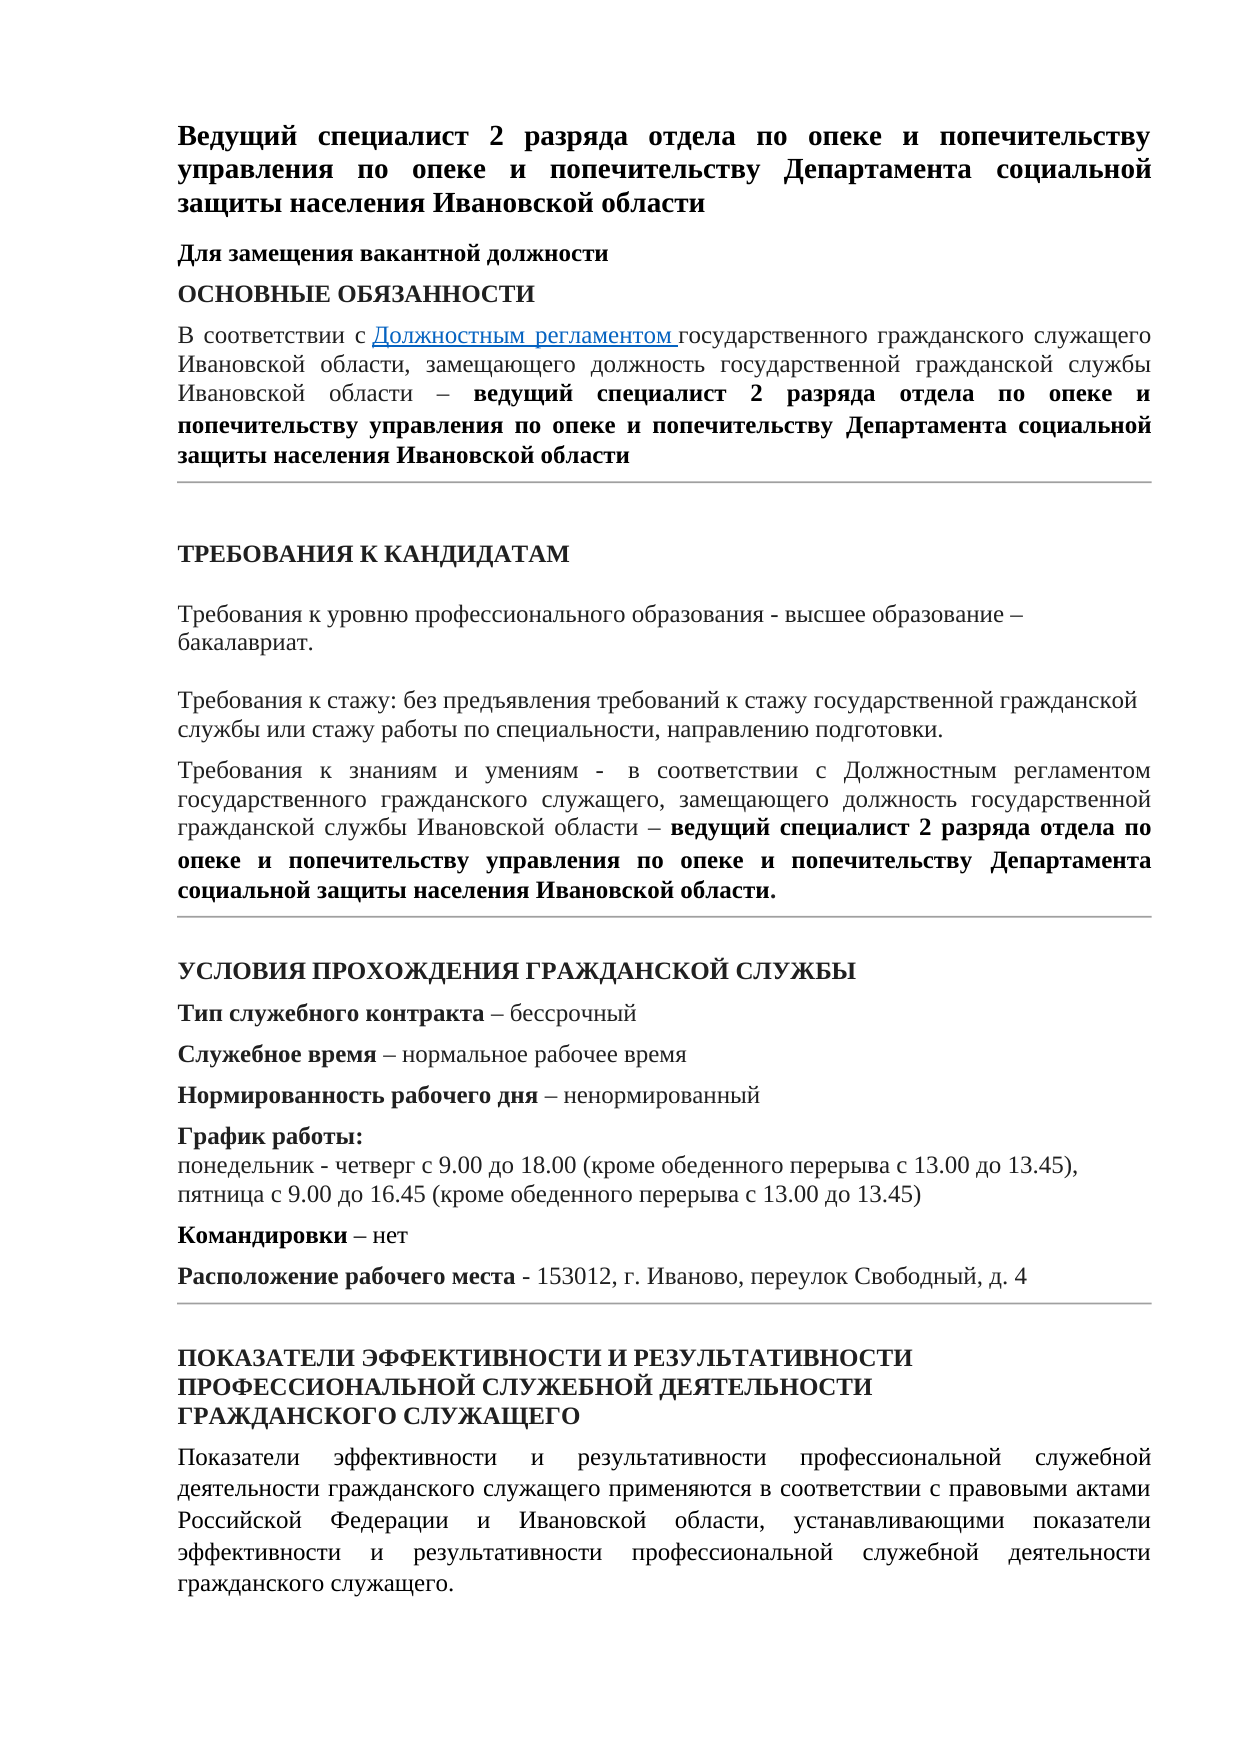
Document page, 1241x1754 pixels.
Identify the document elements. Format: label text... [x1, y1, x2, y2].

text В соответствии с Должностным регламентом государственного гражданского служащего Ивановской области, замещающего должность государственной гражданской службы Ивановской области – ведущий специалист 2 разряда отдела по опеке и попечительству управления по опеке и попечительству Департамента социальной защиты населения Ивановской области [177, 320, 1152, 469]
text Требования к уровню профессионального образования - высшее образование – [177, 599, 1152, 627]
text понедельник - четверг с 9.00 до 18.00 (кроме обеденного перерыва с 13.00 до 13.45), пятница с 9.00 до 16.45 (кроме обеденного перерыва с 13.00 до 13.45) [177, 1150, 1152, 1208]
text Требования к кандидатам [177, 539, 1152, 567]
text Служебное время – нормальное рабочее время [177, 1039, 1152, 1068]
text График работы: [177, 1121, 1152, 1150]
text Ведущий специалист 2 разряда отдела по опеке и попечительству управления по опеке и попечительству Департамента социальной защиты населения Ивановской области [177, 118, 1152, 219]
text Нормированность рабочего дня – ненормированный [177, 1080, 1152, 1109]
text Тип служебного контракта – бессрочный [177, 998, 1152, 1026]
text Показатели эффективности и результативности профессиональной служебной деятельности гражданского служащего применяются в соответствии с правовыми актами Российской Федерации и Ивановской области, устанавливающими показатели эффективности и результативности профессиональной служебной деятельности гражданского служащего. [177, 1442, 1152, 1597]
text Требования к знаниям и умениям - в соответствии с Должностным регламентом государственного гражданского служащего, замещающего должность государственной гражданской службы Ивановской области – ведущий специалист 2 разряда отдела по опеке и попечительству управления по опеке и попечительству Департамента социальной защиты населения Ивановской области. [177, 755, 1152, 903]
text бакалавриат. Требования к стажу: без предъявления требований к стажу государственной гражданской службы или стажу работы по специальности, направлению подготовки. [177, 627, 1152, 742]
text Расположение рабочего места - 153012, г. Иваново, переулок Свободный, д. 4 [177, 1261, 1152, 1290]
text Основные обязанности [177, 279, 1152, 308]
text Командировки – нет [177, 1220, 1152, 1249]
text гражданского служащего [177, 1401, 1152, 1429]
text Для замещения вакантной должности [177, 238, 1152, 267]
text Показатели эффективности и результативности профессиональной служебной деятельности [177, 1343, 1152, 1401]
text УСЛОВИЯ ПРОХОЖДЕНИЯ ГРАЖДАНСКОЙ СЛУЖБЫ [177, 956, 1152, 985]
